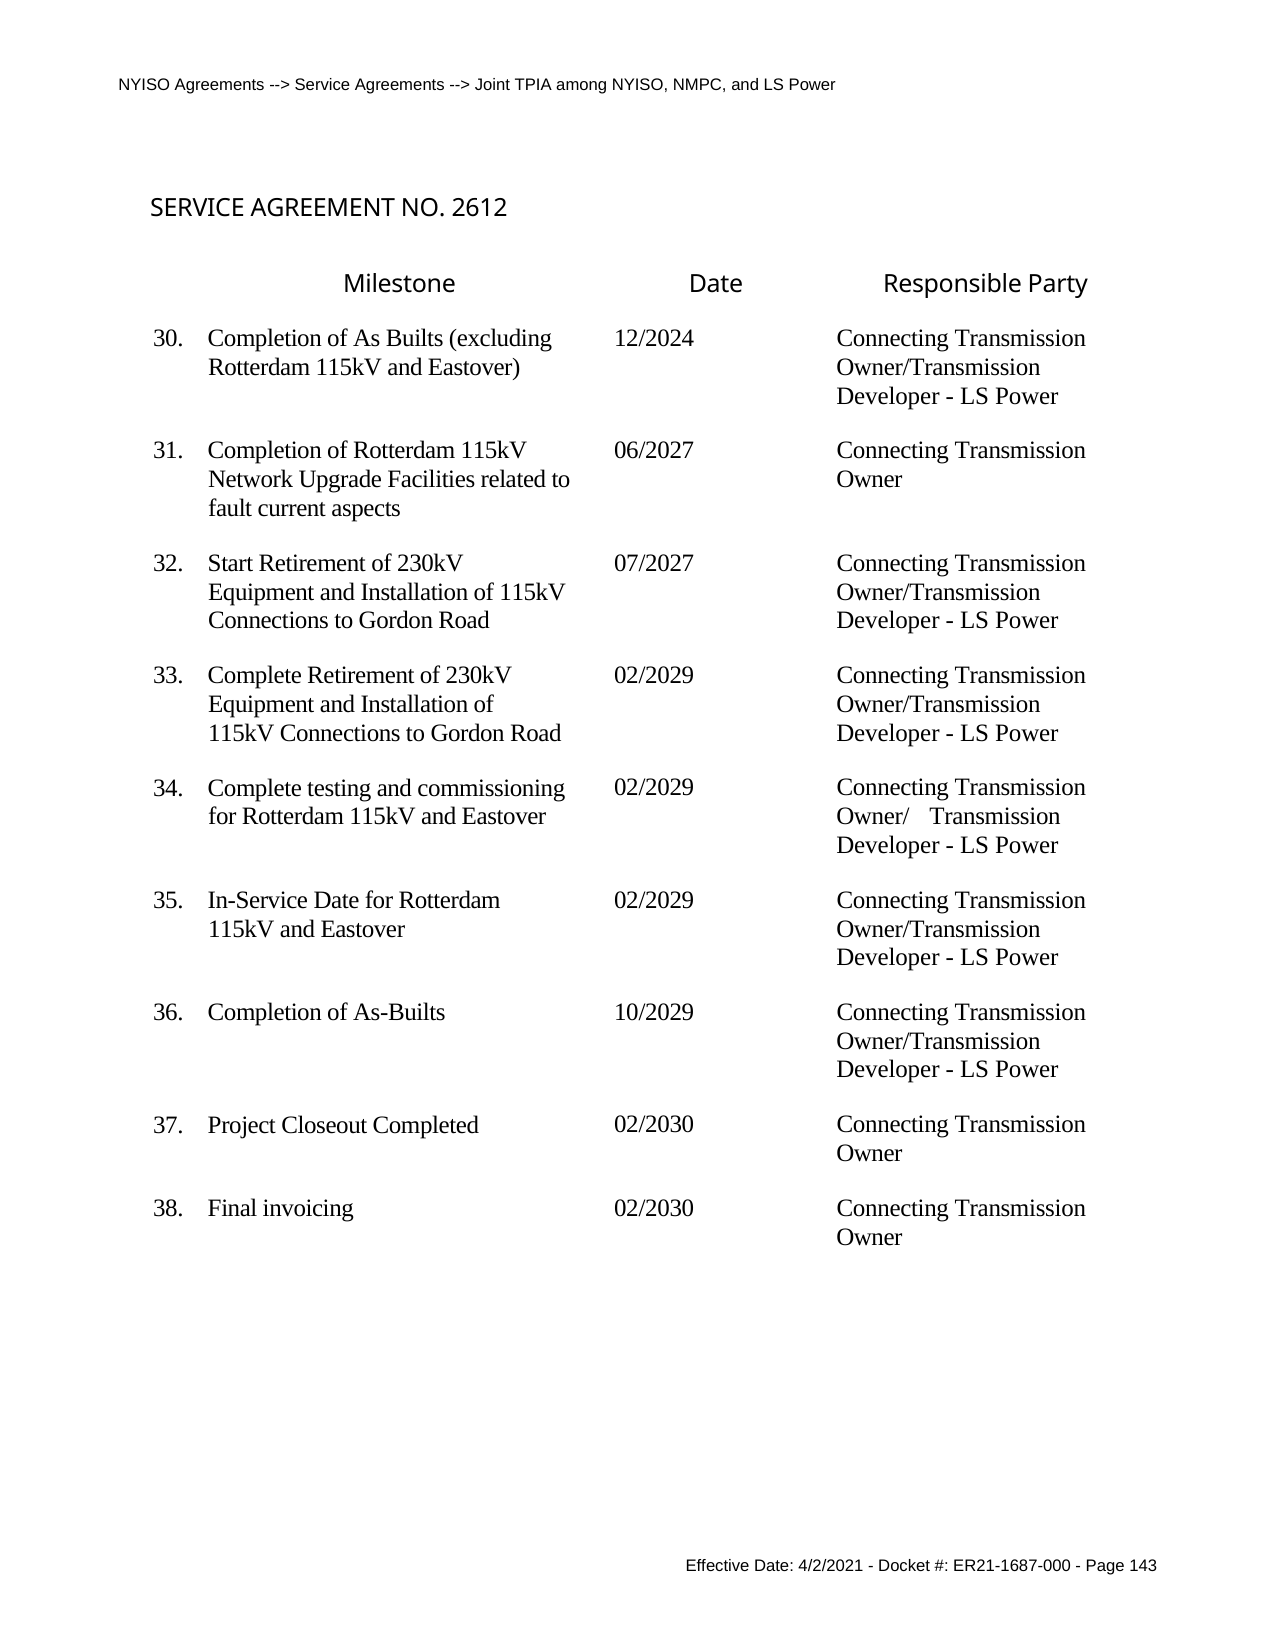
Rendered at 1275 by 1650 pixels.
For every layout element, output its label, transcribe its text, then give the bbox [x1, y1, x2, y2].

text Owner/Transmission Developer - LS Power [836, 690, 1080, 747]
text Date Responsible Party [688, 269, 1275, 298]
text Equipment and Installation of 115kV [208, 577, 595, 606]
text 31. Completion of Rotterdam 115kV [153, 436, 595, 464]
text 34. Complete testing and commissioning [153, 773, 595, 802]
text 06/2027 Connecting Transmission [614, 436, 1275, 464]
text SERVICE AGREEMENT NO. 2612 [150, 193, 1275, 222]
text 115kV and Eastover [208, 914, 595, 943]
text Network Upgrade Facilities related to [208, 465, 595, 494]
text Connections to Gordon Road [208, 606, 595, 635]
text 32. Start Retirement of 230kV [153, 548, 595, 577]
text 35. In-Service Date for Rotterdam [153, 886, 595, 914]
text Rotterdam 115kV and Eastover) [208, 353, 595, 381]
text Owner/Transmission Developer - LS Power [836, 1027, 1080, 1084]
text Owner [836, 1139, 1275, 1167]
text Owner/Transmission Developer - LS Power [836, 914, 1080, 971]
text 10/2029 Connecting Transmission [614, 997, 1275, 1026]
text Equipment and Installation of [208, 689, 595, 718]
text Owner [836, 1222, 1275, 1251]
text Owner [836, 465, 1275, 494]
text for Rotterdam 115kV and Eastover [208, 802, 595, 830]
text 37. Project Closeout Completed [153, 1110, 595, 1139]
text Owner/ Transmission Developer - LS Power [836, 802, 1080, 859]
text Owner/Transmission Developer - LS Power [836, 352, 1080, 410]
text 115kV Connections to Gordon Road [208, 718, 595, 747]
text fault current aspects [208, 494, 595, 522]
text 07/2027 Connecting Transmission [614, 548, 1275, 577]
text 02/2029 Connecting Transmission [614, 885, 1275, 914]
text 36. Completion of As-Builts [153, 998, 595, 1027]
text 02/2029 Connecting Transmission [614, 773, 1275, 802]
text 30. Completion of As Builts (excluding [153, 324, 595, 352]
text 02/2030 Connecting Transmission [614, 1110, 1275, 1139]
text Milestone [343, 269, 595, 298]
text 02/2030 Connecting Transmission [614, 1193, 1275, 1222]
text 02/2029 Connecting Transmission [614, 661, 1275, 689]
text Owner/Transmission Developer - LS Power [836, 577, 1080, 635]
text 33. Complete Retirement of 230kV [153, 661, 595, 689]
text 12/2024 Connecting Transmission [614, 324, 1275, 352]
text 38. Final invoicing [153, 1194, 595, 1223]
